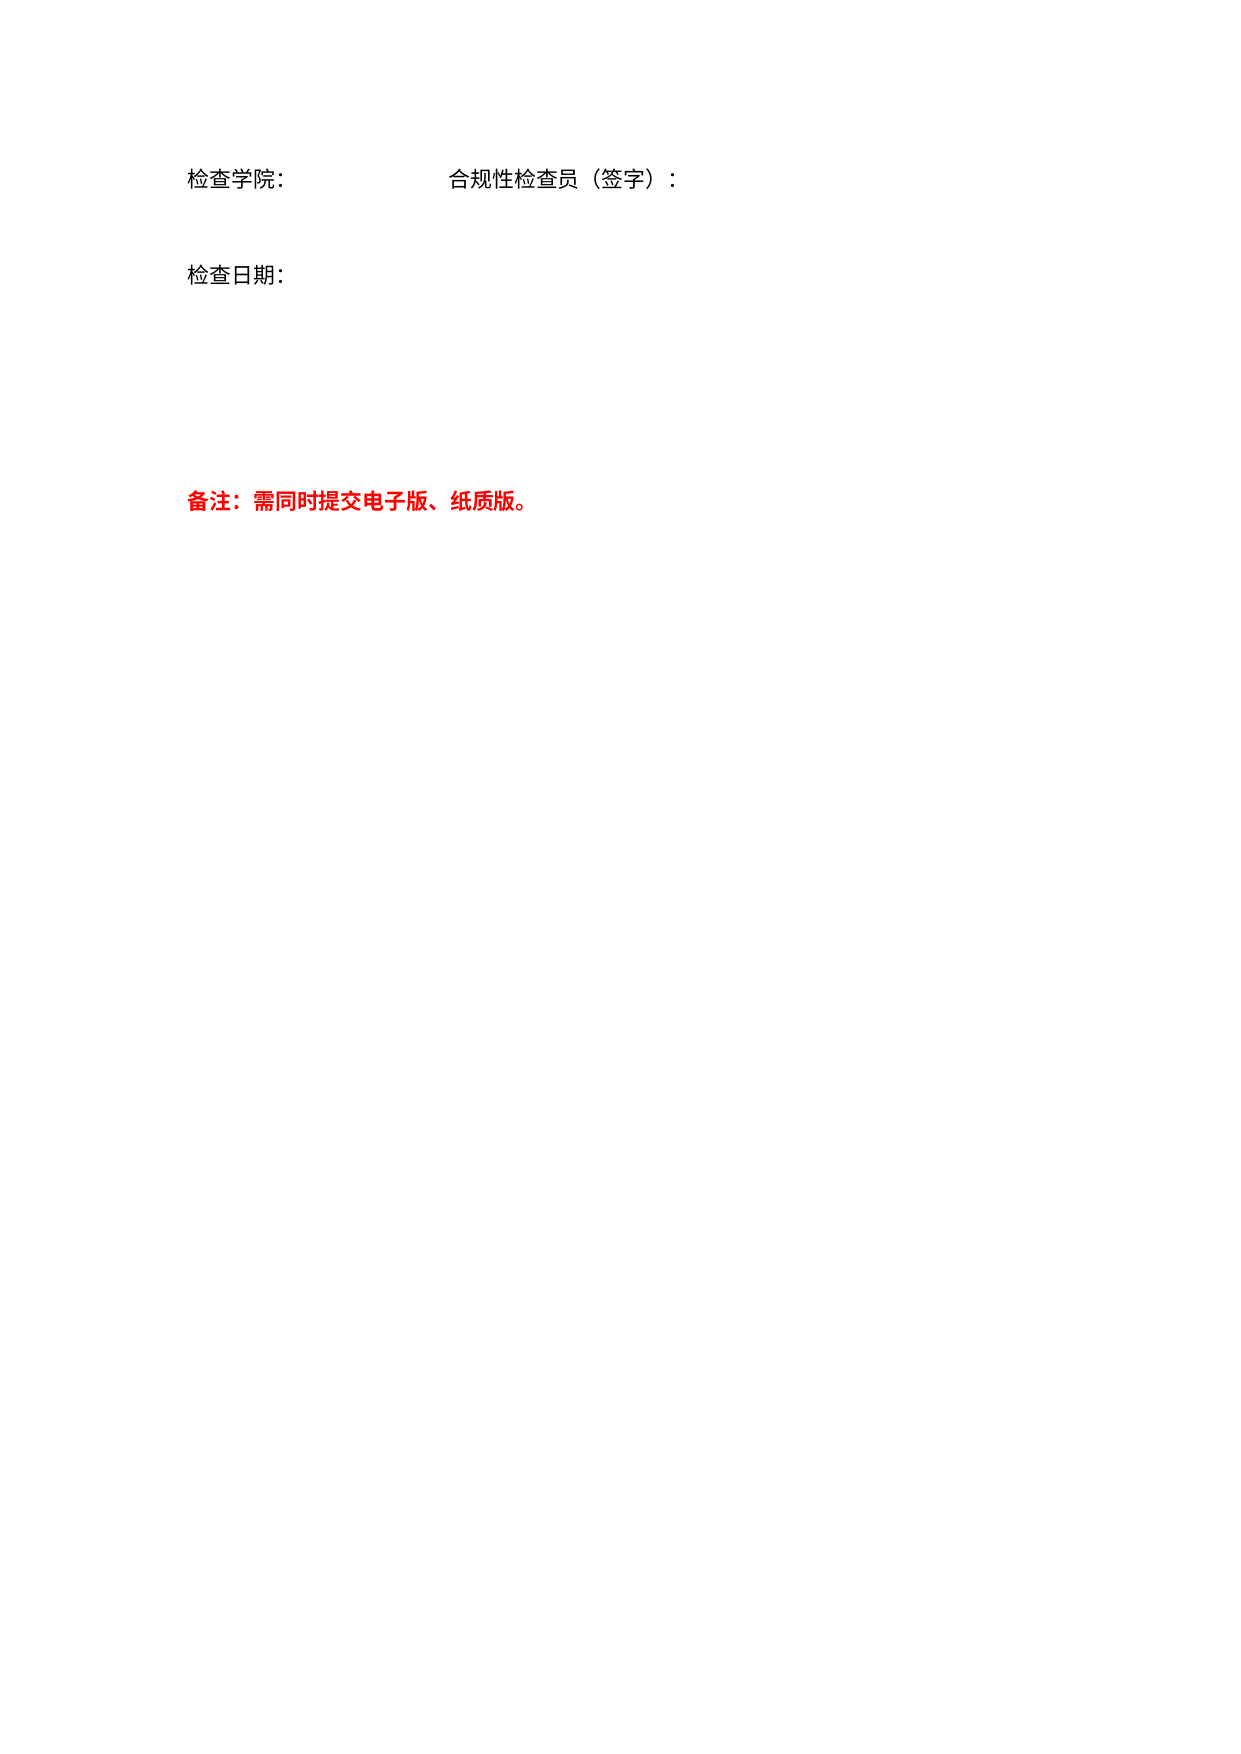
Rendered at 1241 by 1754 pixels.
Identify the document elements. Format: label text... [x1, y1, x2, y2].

text 备注：需同时提交电子版、纸质版。 [187, 483, 1053, 516]
text 检查日期： [187, 258, 1053, 290]
text 检查学院： 合规性检查员（签字）： [187, 162, 1053, 194]
